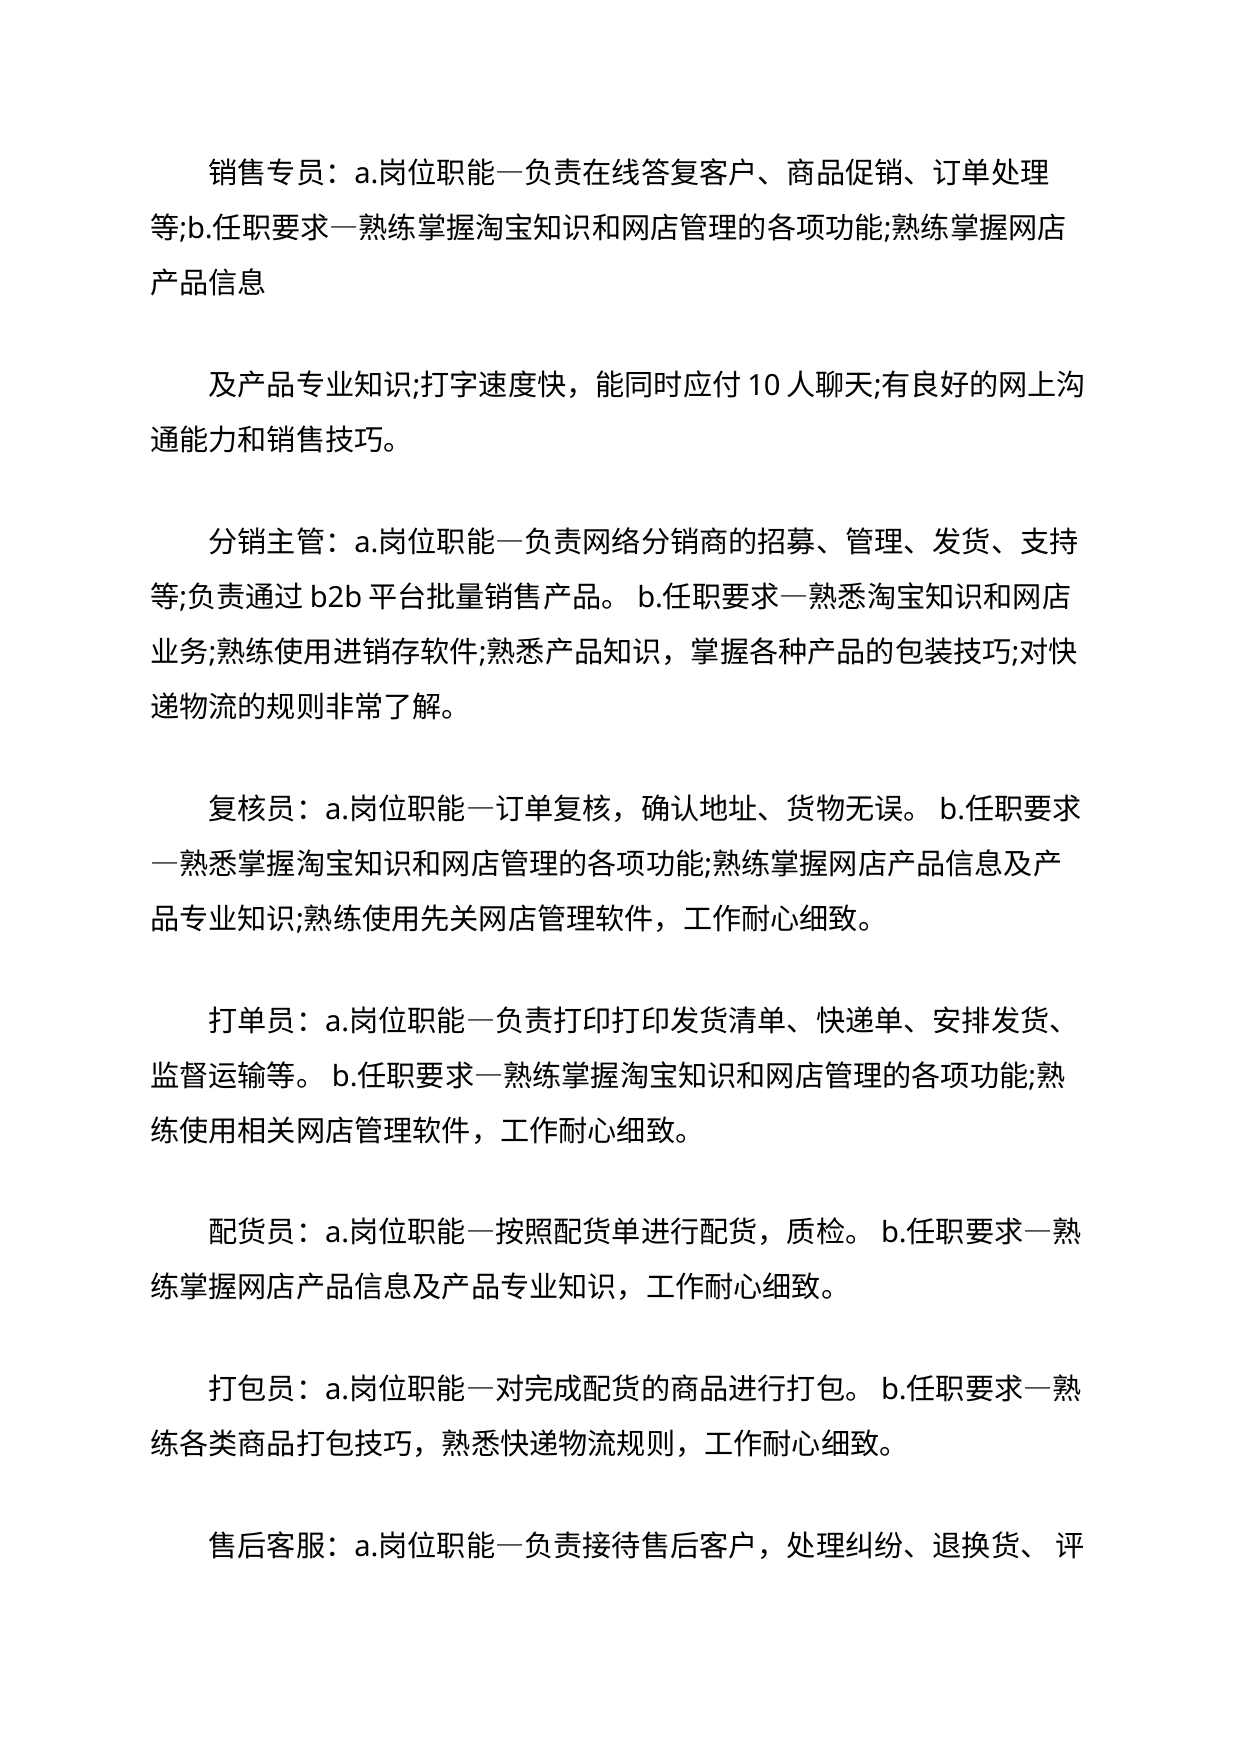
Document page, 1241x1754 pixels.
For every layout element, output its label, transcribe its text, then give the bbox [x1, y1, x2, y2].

text 配货员：a.岗位职能—按照配货单进行配货，质检。 b.任职要求—熟练掌握网店产品信息及产品专业知识，工作耐心细致。 [150, 1209, 1090, 1306]
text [150, 1523, 1090, 1565]
text 分销主管：a.岗位职能—负责网络分销商的招募、管理、发货、支持等;负责通过b2b平台批量销售产品。 b.任职要求—熟悉淘宝知识和网店业务;熟练使用进销存软件;熟悉产品知识，掌握各种产品的包装技巧;对快递物流的规则非常了解。 [150, 518, 1090, 726]
text 复核员：a.岗位职能—订单复核，确认地址、货物无误。 b.任职要求—熟悉掌握淘宝知识和网店管理的各项功能;熟练掌握网店产品信息及产品专业知识;熟练使用先关网店管理软件，工作耐心细致。 [150, 785, 1090, 938]
text 打包员：a.岗位职能—对完成配货的商品进行打包。 b.任职要求—熟练各类商品打包技巧，熟悉快递物流规则，工作耐心细致。 [150, 1366, 1090, 1463]
text 打单员：a.岗位职能—负责打印打印发货清单、快递单、安排发货、监督运输等。 b.任职要求—熟练掌握淘宝知识和网店管理的各项功能;熟练使用相关网店管理软件，工作耐心细致。 [150, 997, 1090, 1149]
text 销售专员：a.岗位职能—负责在线答复客户、商品促销、订单处理等;b.任职要求—熟练掌握淘宝知识和网店管理的各项功能;熟练掌握网店产品信息 [150, 150, 1090, 302]
text 及产品专业知识;打字速度快，能同时应付10人聊天;有良好的网上沟通能力和销售技巧。 [150, 362, 1090, 459]
